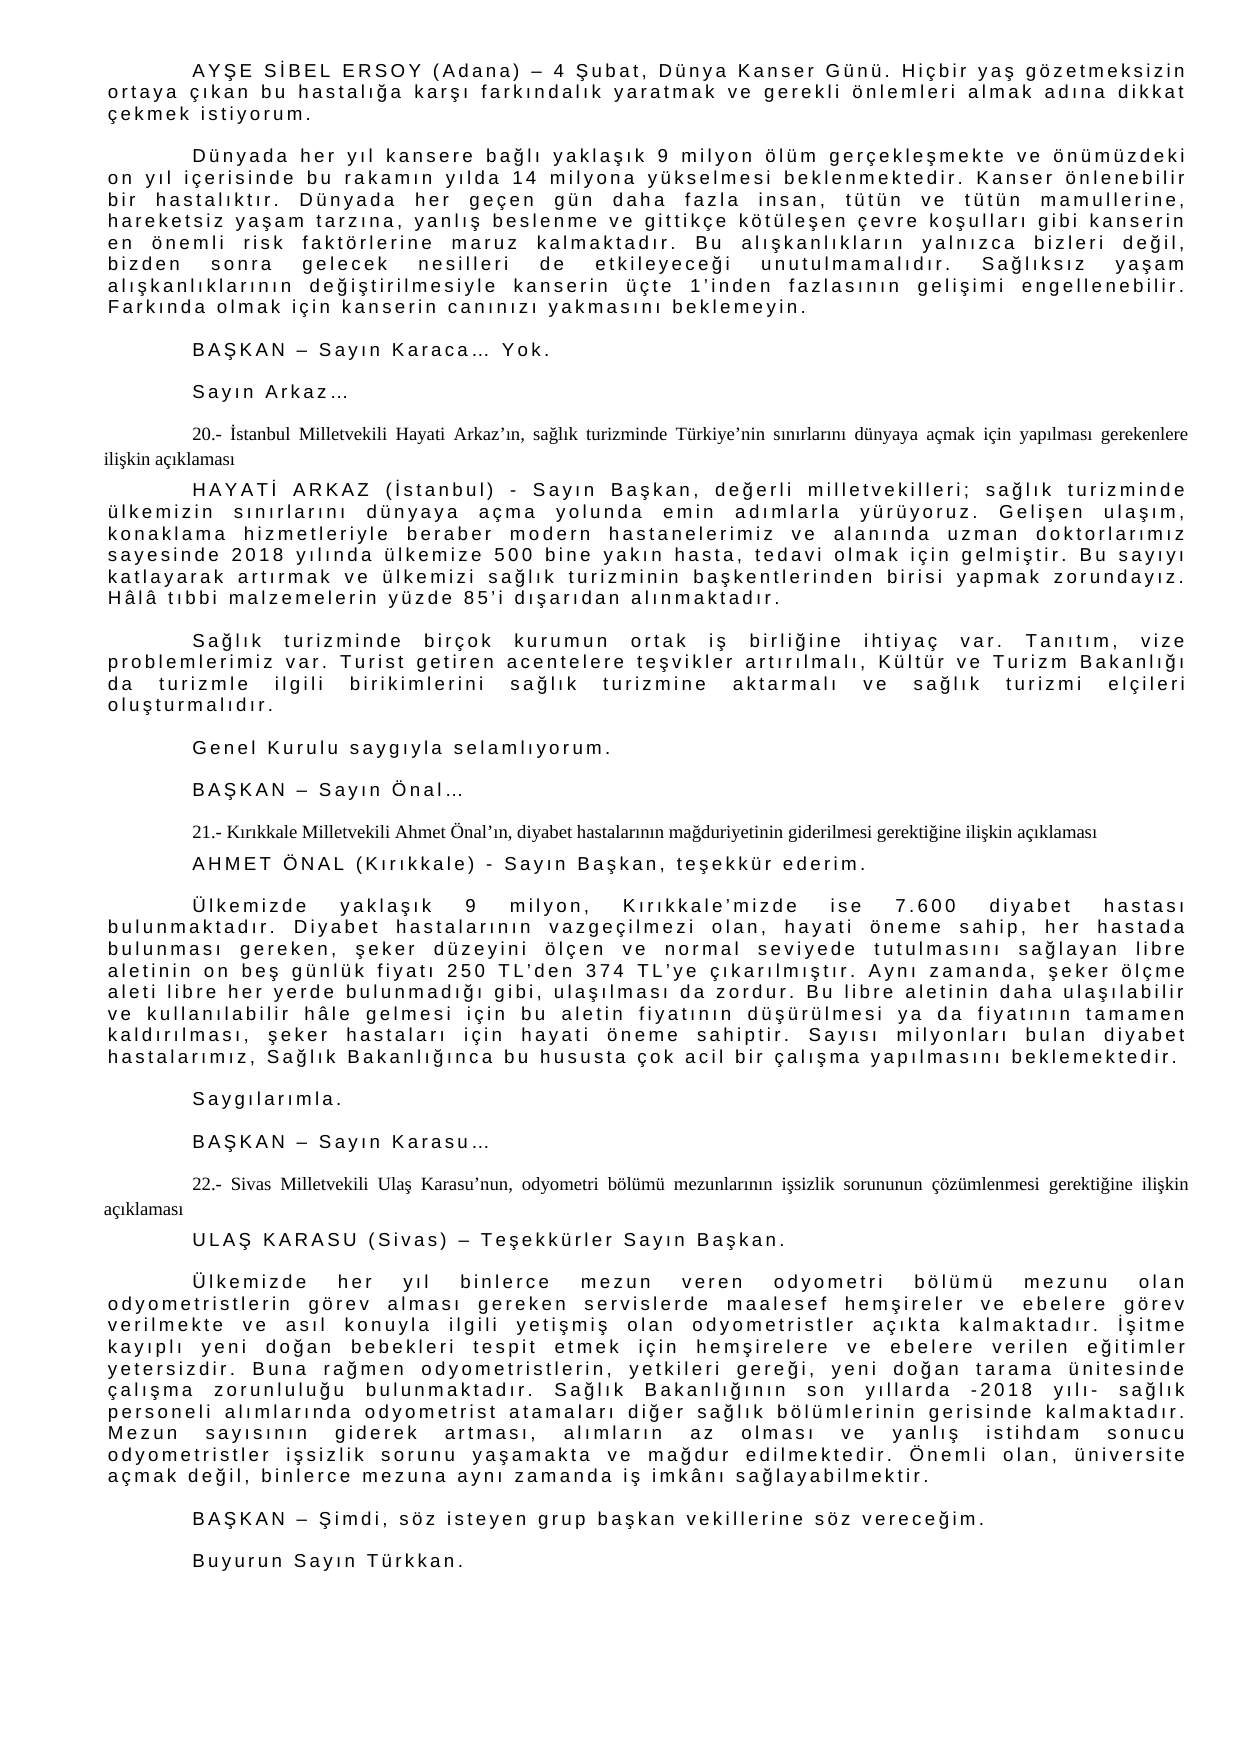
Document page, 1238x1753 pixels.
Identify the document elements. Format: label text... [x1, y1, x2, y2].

text BAŞKAN – Sayın Karasu… [108, 1130, 1186, 1152]
text Buyurun Sayın Türkkan. [108, 1550, 1186, 1571]
text ULAŞ KARASU (Sivas) – Teşekkürler Sayın Başkan. [108, 1229, 1186, 1250]
text BAŞKAN – Sayın Karaca… Yok. [108, 338, 1186, 360]
text Dünyada her yıl kansere bağlı yaklaşık 9 milyon ölüm gerçekleşmekte ve önümüzdeki on yıl içerisinde bu rakamın yılda 14 milyona yükselmesi beklenmektedir. Kanser önlenebilir bir hastalıktır. Dünyada her geçen gün daha fazla insan, tütün ve tütün mamullerine, hareketsiz yaşam tarzına, yanlış beslenme ve gittikçe kötüleşen çevre koşulları gibi kanserin en önemli risk faktörlerine maruz kalmaktadır. Bu alışkanlıkların yalnızca bizleri değil, bizden sonra gelecek nesilleri de etkileyeceği unutulmamalıdır. Sağlıksız yaşam alışkanlıklarının değiştirilmesiyle kanserin üçte 1’inden fazlasının gelişimi engellenebilir. Farkında olmak için kanserin canınızı yakmasını beklemeyin. [108, 145, 1186, 318]
text 20.- İstanbul Milletvekili Hayati Arkaz’ın, sağlık turizminde Türkiye’nin sınırlarını dünyaya açmak için yapılması gerekenlere ilişkin açıklaması [103, 423, 1190, 470]
text Sağlık turizminde birçok kurumun ortak iş birliğine ihtiyaç var. Tanıtım, vize problemlerimiz var. Turist getiren acentelere teşvikler artırılmalı, Kültür ve Turizm Bakanlığı da turizmle ilgili birikimlerini sağlık turizmine aktarmalı ve sağlık turizmi elçileri oluşturmalıdır. [108, 629, 1186, 716]
text 21.- Kırıkkale Milletvekili Ahmet Önal’ın, diyabet hastalarının mağduriyetinin giderilmesi gerektiğine ilişkin açıklaması [103, 821, 1190, 843]
text Genel Kurulu saygıyla selamlıyorum. [108, 736, 1186, 758]
text BAŞKAN – Şimdi, söz isteyen grup başkan vekillerine söz vereceğim. [108, 1507, 1186, 1529]
text Saygılarımla. [108, 1088, 1186, 1109]
text AHMET ÖNAL (Kırıkkale) - Sayın Başkan, teşekkür ederim. [108, 852, 1186, 874]
text 22.- Sivas Milletvekili Ulaş Karasu’nun, odyometri bölümü mezunlarının işsizlik sorununun çözümlenmesi gerektiğine ilişkin açıklaması [103, 1173, 1190, 1219]
text HAYATİ ARKAZ (İstanbul) - Sayın Başkan, değerli milletvekilleri; sağlık turizminde ülkemizin sınırlarını dünyaya açma yolunda emin adımlarla yürüyoruz. Gelişen ulaşım, konaklama hizmetleriyle beraber modern hastanelerimiz ve alanında uzman doktorlarımız sayesinde 2018 yılında ülkemize 500 bine yakın hasta, tedavi olmak için gelmiştir. Bu sayıyı katlayarak artırmak ve ülkemizi sağlık turizminin başkentlerinden birisi yapmak zorundayız. Hâlâ tıbbi malzemelerin yüzde 85’i dışarıdan alınmaktadır. [108, 479, 1186, 608]
text Sayın Arkaz… [108, 381, 1186, 402]
text AYŞE SİBEL ERSOY (Adana) – 4 Şubat, Dünya Kanser Günü. Hiçbir yaş gözetmeksizin ortaya çıkan bu hastalığa karşı farkındalık yaratmak ve gerekli önlemleri almak adına dikkat çekmek istiyorum. [108, 60, 1186, 124]
text Ülkemizde her yıl binlerce mezun veren odyometri bölümü mezunu olan odyometristlerin görev alması gereken servislerde maalesef hemşireler ve ebelere görev verilmekte ve asıl konuyla ilgili yetişmiş olan odyometristler açıkta kalmaktadır. İşitme kayıplı yeni doğan bebekleri tespit etmek için hemşirelere ve ebelere verilen eğitimler yetersizdir. Buna rağmen odyometristlerin, yetkileri gereği, yeni doğan tarama ünitesinde çalışma zorunluluğu bulunmaktadır. Sağlık Bakanlığının son yıllarda -2018 yılı- sağlık personeli alımlarında odyometrist atamaları diğer sağlık bölümlerinin gerisinde kalmaktadır. Mezun sayısının giderek artması, alımların az olması ve yanlış istihdam sonucu odyometristler işsizlik sorunu yaşamakta ve mağdur edilmektedir. Önemli olan, üniversite açmak değil, binlerce mezuna aynı zamanda iş imkânı sağlayabilmektir. [108, 1271, 1186, 1487]
text BAŞKAN – Sayın Önal… [108, 779, 1186, 800]
text Ülkemizde yaklaşık 9 milyon, Kırıkkale’mizde ise 7.600 diyabet hastası bulunmaktadır. Diyabet hastalarının vazgeçilmezi olan, hayati öneme sahip, her hastada bulunması gereken, şeker düzeyini ölçen ve normal seviyede tutulmasını sağlayan libre aletinin on beş günlük fiyatı 250 TL’den 374 TL’ye çıkarılmıştır. Aynı zamanda, şeker ölçme aleti libre her yerde bulunmadığı gibi, ulaşılması da zordur. Bu libre aletinin daha ulaşılabilir ve kullanılabilir hâle gelmesi için bu aletin fiyatının düşürülmesi ya da fiyatının tamamen kaldırılması, şeker hastaları için hayati öneme sahiptir. Sayısı milyonları bulan diyabet hastalarımız, Sağlık Bakanlığınca bu hususta çok acil bir çalışma yapılmasını beklemektedir. [108, 895, 1186, 1067]
